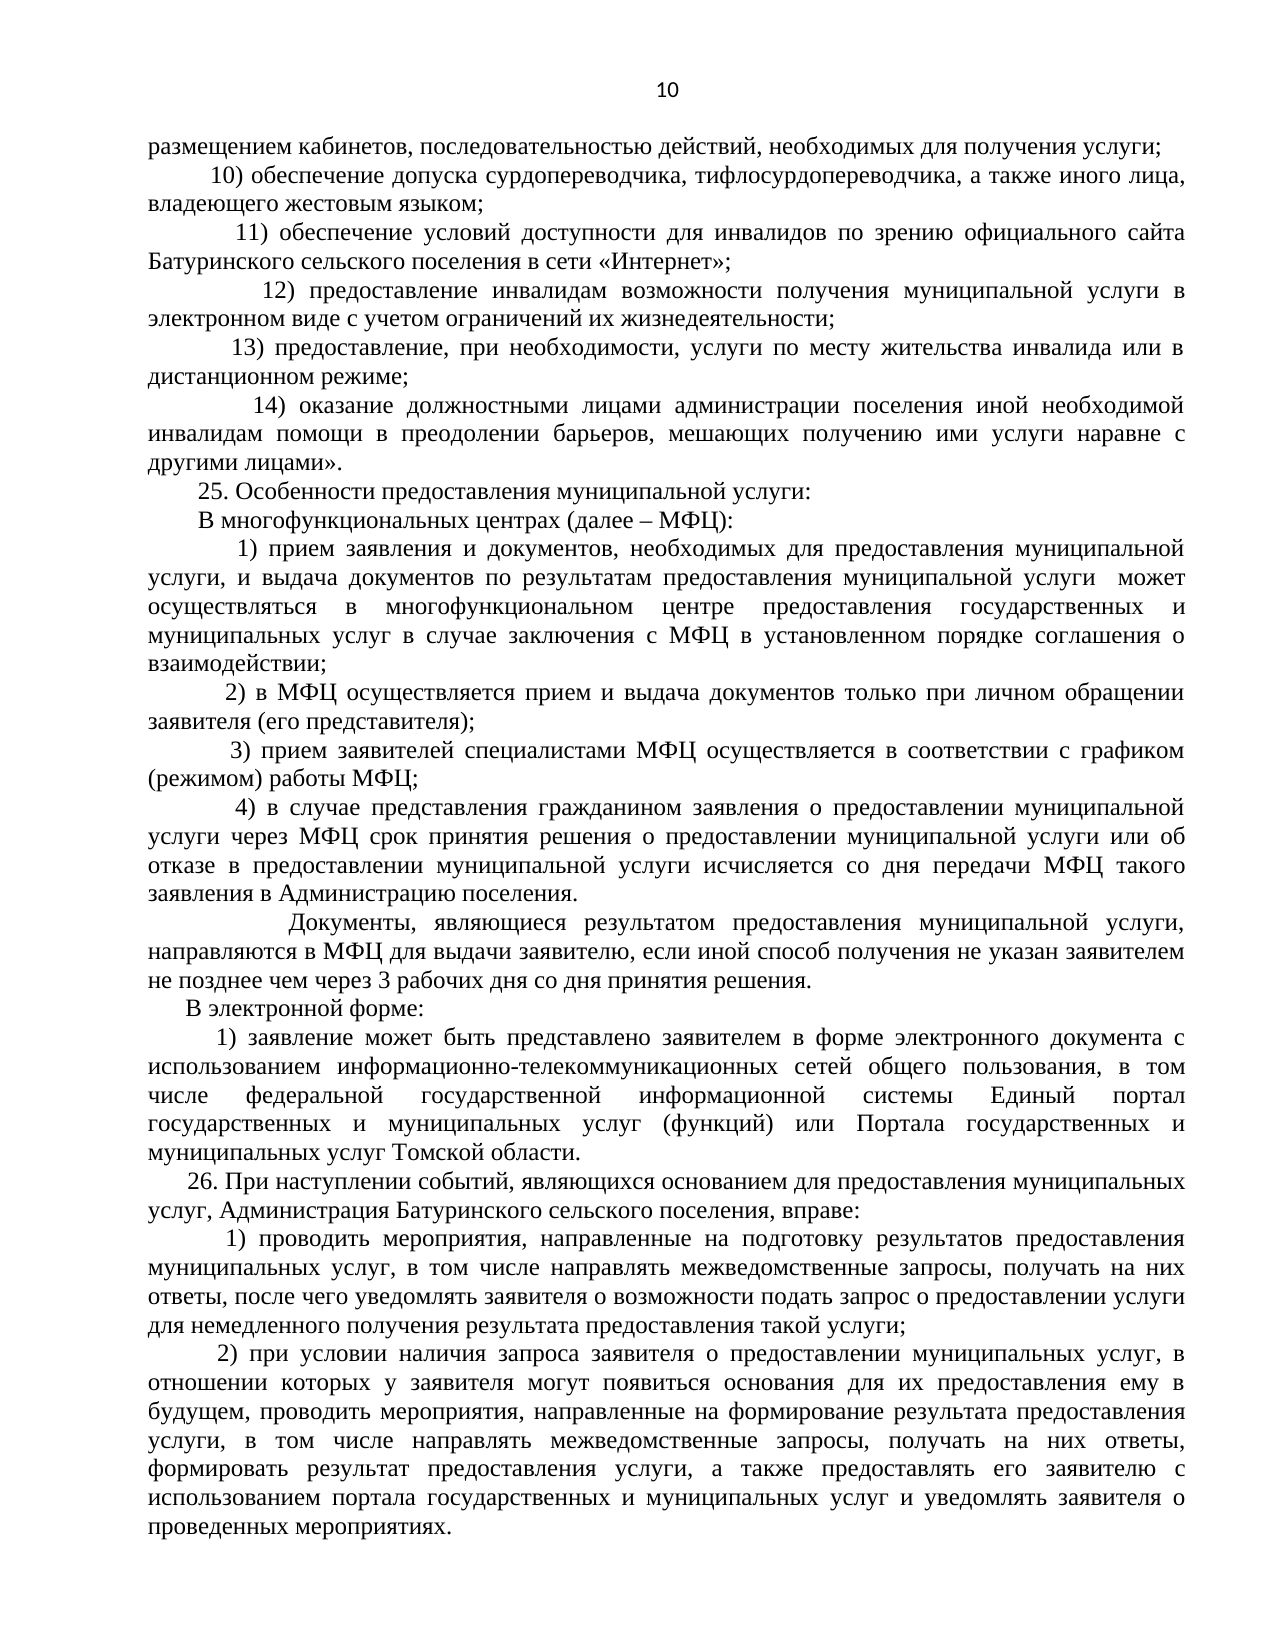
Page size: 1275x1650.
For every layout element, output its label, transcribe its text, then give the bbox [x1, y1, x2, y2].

text 11) обеспечение условий доступности для инвалидов по зрению официального сайта Батуринского сельского поселения в сети «Интернет»; [148, 217, 1186, 275]
text Документы, являющиеся результатом предоставления муниципальной услуги, направляются в МФЦ для выдачи заявителю, если иной способ получения не указан заявителем не позднее чем через 3 рабочих дня со дня принятия решения. [148, 907, 1186, 993]
text 4) в случае представления гражданином заявления о предоставлении муниципальной услуги через МФЦ срок принятия решения о предоставлении муниципальной услуги или об отказе в предоставлении муниципальной услуги исчисляется со дня передачи МФЦ такого заявления в Администрацию поселения. [148, 792, 1186, 907]
text 10) обеспечение допуска сурдопереводчика, тифлосурдопереводчика, а также иного лица, владеющего жестовым языком; [148, 160, 1186, 217]
text 2) при условии наличия запроса заявителя о предоставлении муниципальных услуг, в отношении которых у заявителя могут появиться основания для их предоставления ему в будущем, проводить мероприятия, направленные на формирование результата предоставления услуги, в том числе направлять межведомственные запросы, получать на них ответы, формировать результат предоставления услуги, а также предоставлять его заявителю с использованием портала государственных и муниципальных услуг и уведомлять заявителя о проведенных мероприятиях. [148, 1338, 1186, 1540]
text 2) в МФЦ осуществляется прием и выдача документов только при личном обращении заявителя (его представителя); [148, 677, 1186, 735]
text В электронной форме: [148, 993, 1186, 1022]
text 14) оказание должностными лицами администрации поселения иной необходимой инвалидам помощи в преодолении барьеров, мешающих получению ими услуги наравне с другими лицами». [148, 390, 1186, 476]
text 3) прием заявителей специалистами МФЦ осуществляется в соответствии с графиком (режимом) работы МФЦ; [148, 735, 1186, 792]
text 25. Особенности предоставления муниципальной услуги: [148, 476, 1186, 505]
text 12) предоставление инвалидам возможности получения муниципальной услуги в электронном виде с учетом ограничений их жизнедеятельности; [148, 275, 1186, 332]
text 1) прием заявления и документов, необходимых для предоставления муниципальной услуги, и выдача документов по результатам предоставления муниципальной услуги может осуществляться в многофункциональном центре предоставления государственных и муниципальных услуг в случае заключения с МФЦ в установленном порядке соглашения о взаимодействии; [148, 533, 1186, 677]
text 13) предоставление, при необходимости, услуги по месту жительства инвалида или в дистанционном режиме; [148, 332, 1186, 390]
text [148, 131, 1186, 160]
text 1) проводить мероприятия, направленные на подготовку результатов предоставления муниципальных услуг, в том числе направлять межведомственные запросы, получать на них ответы, после чего уведомлять заявителя о возможности подать запрос о предоставлении услуги для немедленного получения результата предоставления такой услуги; [148, 1223, 1186, 1338]
text 26. При наступлении событий, являющихся основанием для предоставления муниципальных услуг, Администрация Батуринского сельского поселения, вправе: [148, 1166, 1186, 1223]
text В многофункциональных центрах (далее – МФЦ): [148, 505, 1186, 533]
text 1) заявление может быть представлено заявителем в форме электронного документа с использованием информационно-телекоммуникационных сетей общего пользования, в том числе федеральной государственной информационной системы Единый портал государственных и муниципальных услуг (функций) или Портала государственных и муниципальных услуг Томской области. [148, 1022, 1186, 1166]
